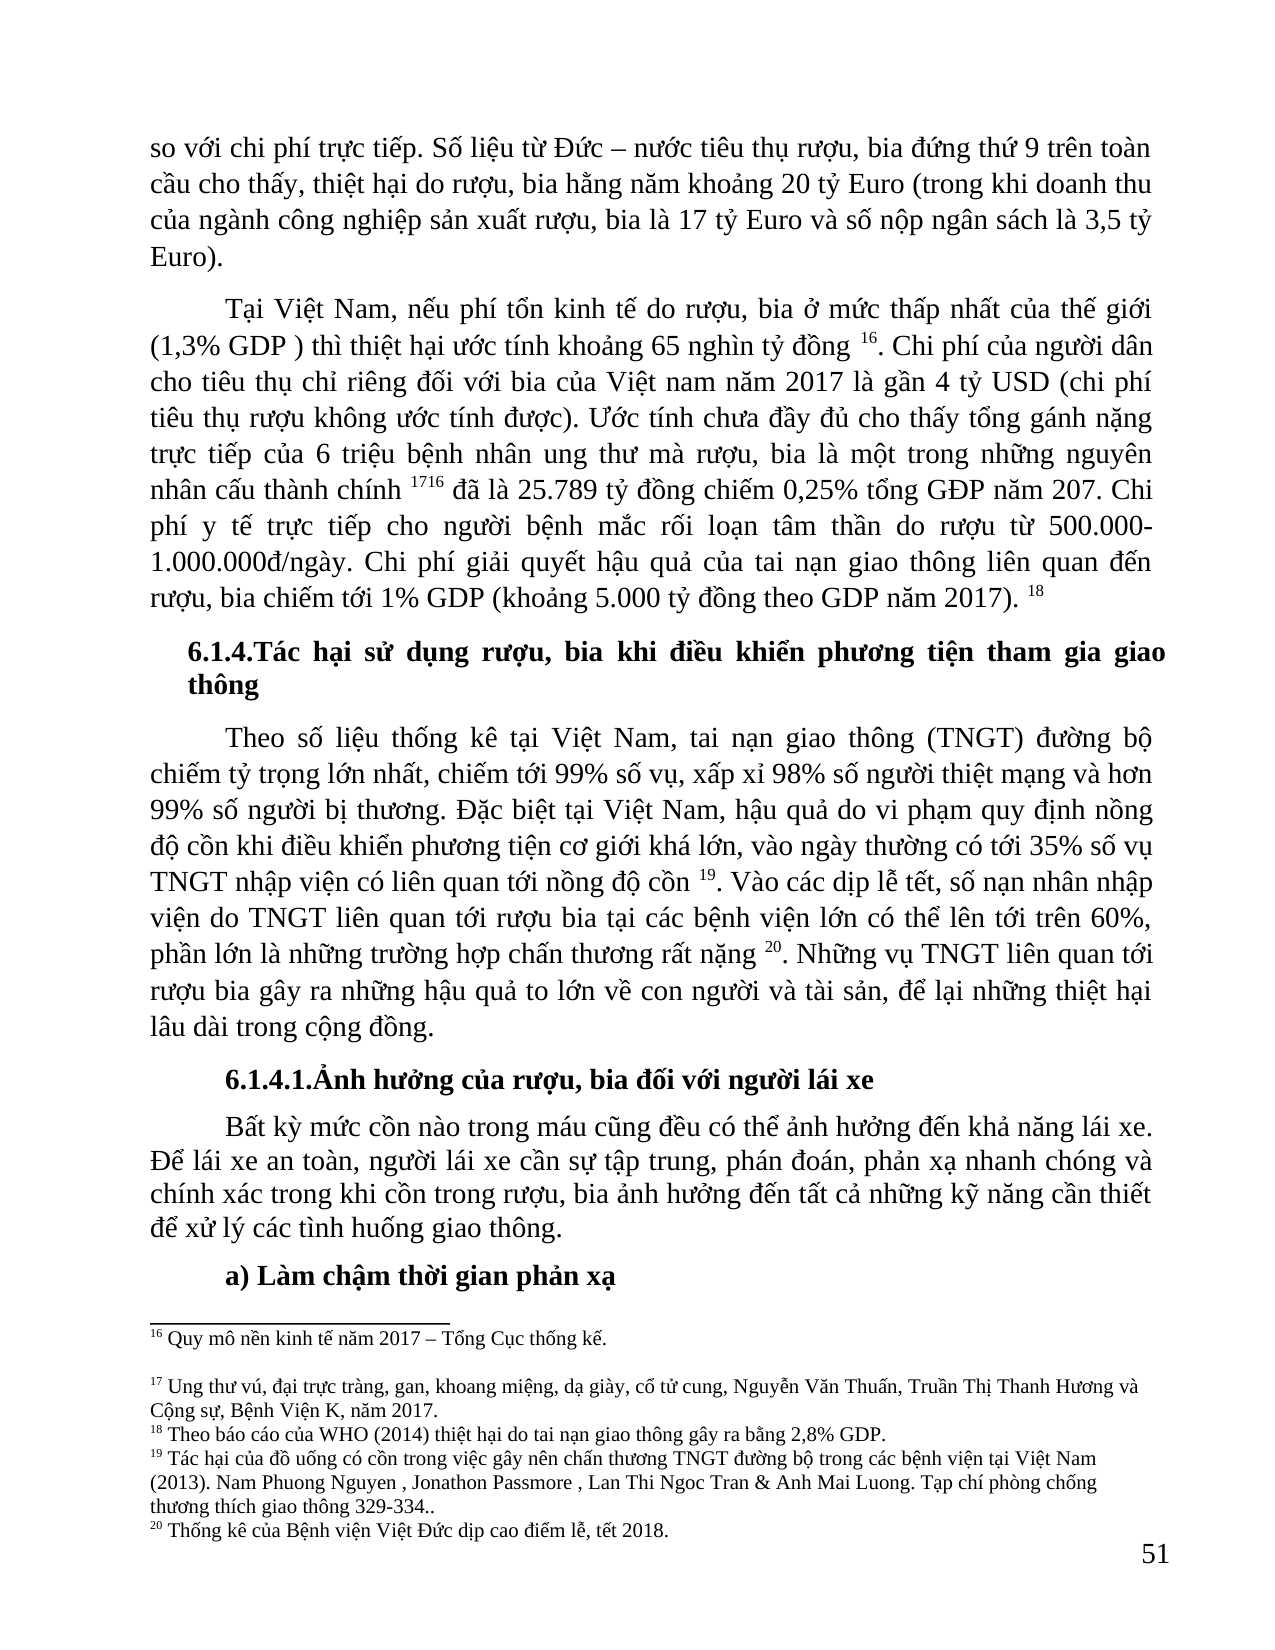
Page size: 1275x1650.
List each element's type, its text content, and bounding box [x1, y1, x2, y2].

text so với chi phí trực tiếp. Số liệu từ Đức – nước tiêu thụ rượu, bia đứng thứ 9 trên toàn cầu cho thấy, thiệt hại do rượu, bia hằng năm khoảng 20 tỷ Euro (trong khi doanh thu của ngành công nghiệp sản xuất rượu, bia là 17 tỷ Euro và số nộp ngân sách là 3,5 tỷ Euro). [150, 130, 1153, 272]
text 20 Thống kê của Bệnh viện Việt Đức dịp cao điểm lễ, tết 2018. [150, 1518, 1167, 1542]
text Bất kỳ mức cồn nào trong máu cũng đều có thể ảnh hưởng đến khả năng lái xe. Để lái xe an toàn, người lái xe cần sự tập trung, phán đoán, phản xạ nhanh chóng và chính xác trong khi cồn trong rượu, bia ảnh hưởng đến tất cả những kỹ năng cần thiết để xử lý các tình huống giao thông. [150, 1109, 1154, 1244]
text 18 Theo báo cáo của WHO (2014) thiệt hại do tai nạn giao thông gây ra bằng 2,8% GDP. [150, 1422, 1167, 1446]
text 17 Ung thư vú, đại trực tràng, gan, khoang miệng, dạ giày, cổ tử cung, Nguyễn Văn Thuấn, Truần Thị Thanh Hương và Cộng sự, Bệnh Viện K, năm 2017. [150, 1374, 1140, 1422]
text Theo số liệu thống kê tại Việt Nam, tai nạn giao thông (TNGT) đường bộ chiếm tỷ trọng lớn nhất, chiếm tới 99% số vụ, xấp xỉ 98% số người thiệt mạng và hơn 99% số người bị thương. Đặc biệt tại Việt Nam, hậu quả do vi phạm quy định nồng độ cồn khi điều khiển phương tiện cơ giới khá lớn, vào ngày thường có tới 35% số vụ TNGT nhập viện có liên quan tới nồng độ cồn 19. Vào các dịp lễ tết, số nạn nhân nhập viện do TNGT liên quan tới rượu bia tại các bệnh viện lớn có thể lên tới trên 60%, phần lớn là những trường hợp chấn thương rất nặng 20. Những vụ TNGT liên quan tới rượu bia gây ra những hậu quả to lớn về con người và tài sản, để lại những thiệt hại lâu dài trong cộng đồng. [150, 720, 1154, 1042]
text Tại Việt Nam, nếu phí tổn kinh tế do rượu, bia ở mức thấp nhất của thế giới (1,3% GDP ) thì thiệt hại ước tính khoảng 65 nghìn tỷ đồng 16. Chi phí của người dân cho tiêu thụ chỉ riêng đối với bia của Việt nam năm 2017 là gần 4 tỷ USD (chi phí tiêu thụ rượu không ước tính được). Ước tính chưa đầy đủ cho thấy tổng gánh nặng trực tiếp của 6 triệu bệnh nhân ung thư mà rượu, bia là một trong những nguyên nhân cấu thành chính 1716 đã là 25.789 tỷ đồng chiếm 0,25% tổng GĐP năm 207. Chi phí y tế trực tiếp cho người bệnh mắc rối loạn tâm thần do rượu từ 500.000- 1.000.000đ/ngày. Chi phí giải quyết hậu quả của tai nạn giao thông liên quan đến rượu, bia chiếm tới 1% GDP (khoảng 5.000 tỷ đồng theo GDP năm 2017). 18 [150, 291, 1154, 614]
subtitle 6.1.4.1.Ảnh hưởng của rượu, bia đối với người lái xe [225, 1062, 1167, 1096]
subtitle Làm chậm thời gian phản xạ [225, 1258, 1167, 1292]
text 16 Quy mô nền kinh tế năm 2017 – Tổng Cục thống kế. [150, 1326, 1167, 1350]
text 19 Tác hại của đồ uống có cồn trong việc gây nên chấn thương TNGT đường bộ trong các bệnh viện tại Việt Nam (2013). Nam Phuong Nguyen , Jonathon Passmore , Lan Thi Ngoc Tran & Anh Mai Luong. Tạp chí phòng chống thương thích giao thông 329-334.. [150, 1446, 1098, 1518]
subtitle 6.1.4.Tác hại sử dụng rượu, bia khi điều khiển phương tiện tham gia giao thông [187, 634, 1167, 701]
